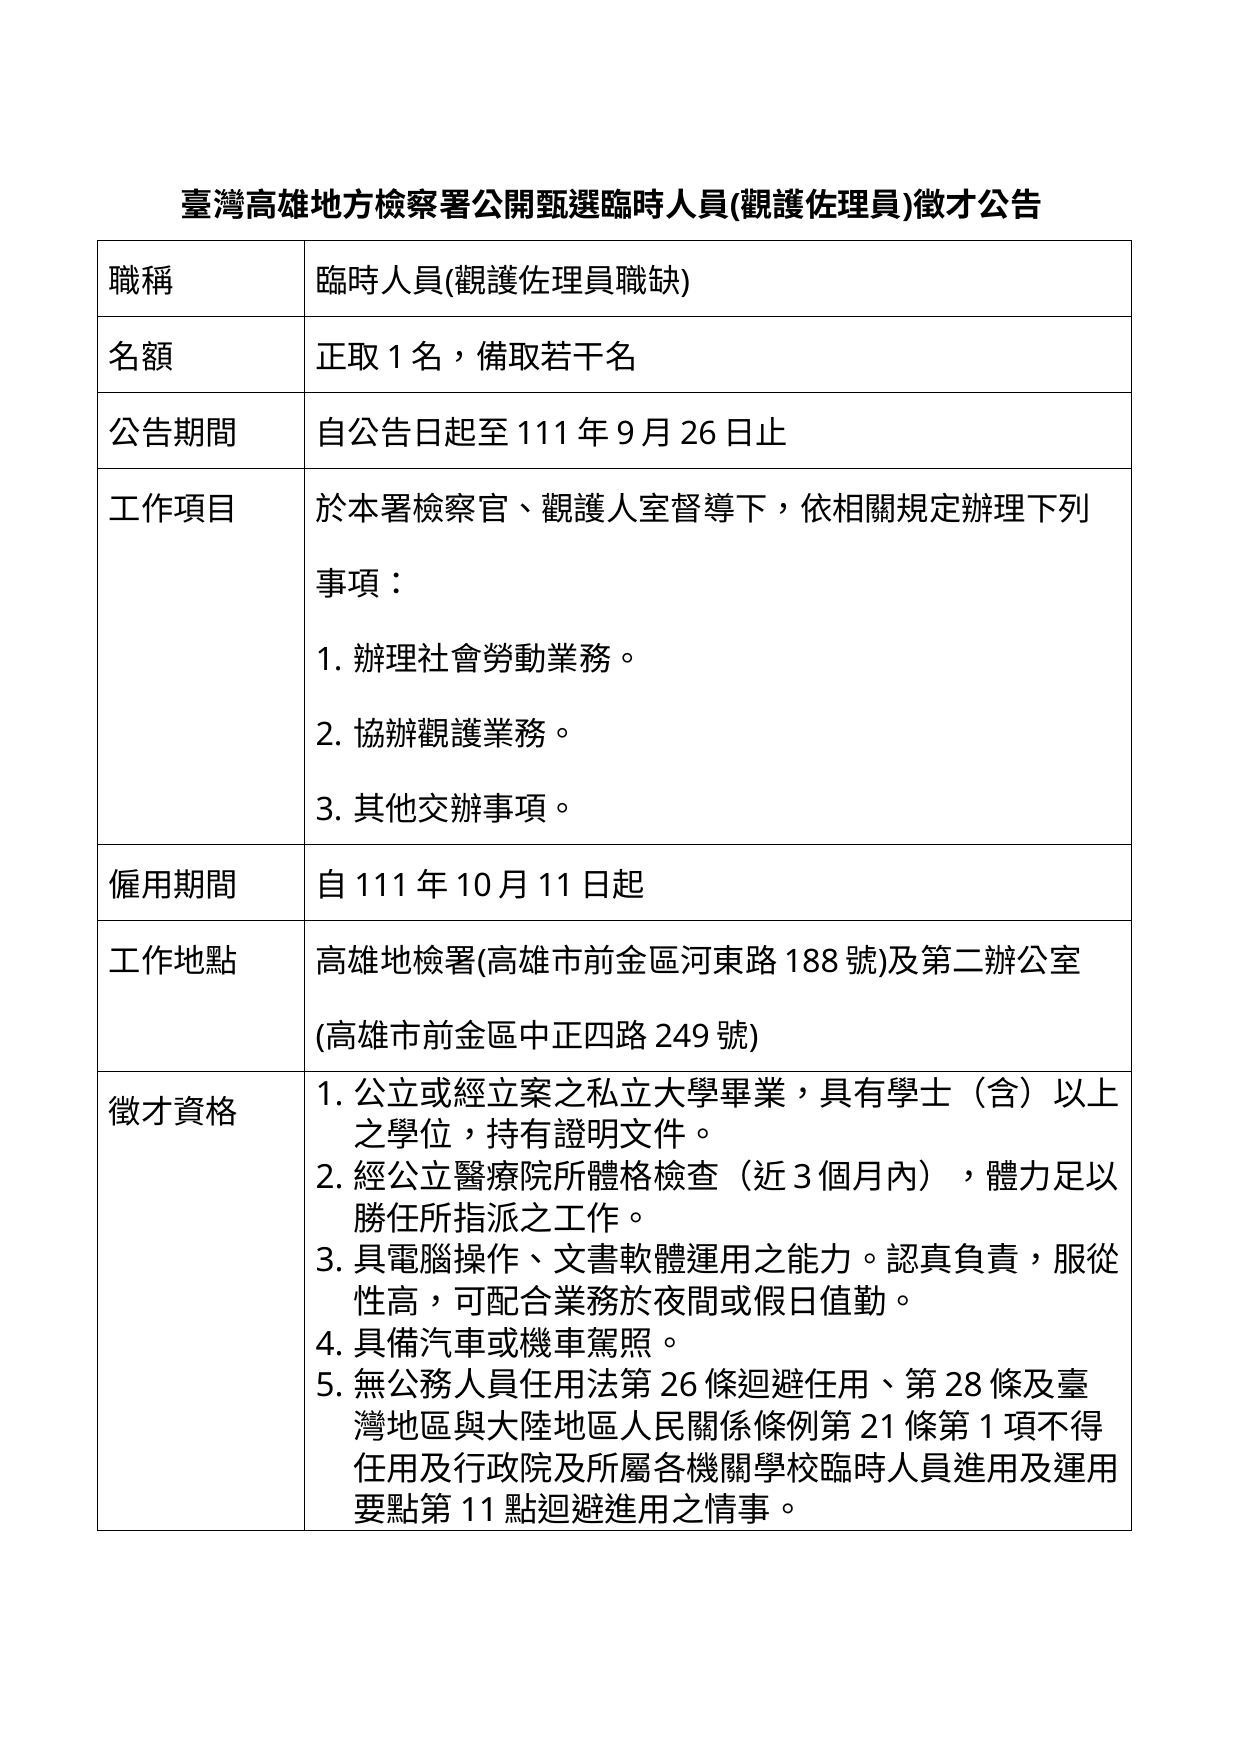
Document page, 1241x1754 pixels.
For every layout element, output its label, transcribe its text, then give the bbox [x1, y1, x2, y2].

table_cell 公立或經立案之私立大學畢業，具有學士（含）以上之學位，持有證明文件。 經公立醫療院所體格檢查（近3個月內），體力足以勝任所指派之工作。 具電腦操作、文書軟體運用之能力。認真負責，服從性高，可配合業務於夜間或假日值勤。 具備汽車或機車駕照。 無公務人員任用法第26條迴避任用、第28條及臺灣地區與大陸地區人民關係條例第21條第1項不得任用及行政院及所屬各機關學校臨時人員進用及運用要點第11點迴避進用之情事。 [305, 1072, 1131, 1530]
table_cell 徵才資格 [98, 1072, 304, 1530]
table_header 職稱 [98, 241, 304, 316]
table_cell 工作地點 [98, 921, 304, 1071]
table_cell 名額 [98, 317, 304, 392]
table_cell 於本署檢察官、觀護人室督導下，依相關規定辦理下列事項： 辦理社會勞動業務。 協辦觀護業務。 其他交辦事項。 [305, 469, 1131, 844]
table_cell 自111年10月11日起 [305, 845, 1131, 920]
table_header 臨時人員(觀護佐理員職缺) [305, 241, 1131, 316]
table_cell 僱用期間 [98, 845, 304, 920]
table_cell 高雄地檢署(高雄市前金區河東路188號)及第二辦公室(高雄市前金區中正四路249號) [305, 921, 1131, 1071]
table_cell 自公告日起至111年9月26日止 [305, 393, 1131, 468]
text 臺灣高雄地方檢察署公開甄選臨時人員(觀護佐理員)徵才公告 [130, 164, 1092, 239]
table_cell 公告期間 [98, 393, 304, 468]
table_cell 正取1名，備取若干名 [305, 317, 1131, 392]
table_cell 工作項目 [98, 469, 304, 844]
